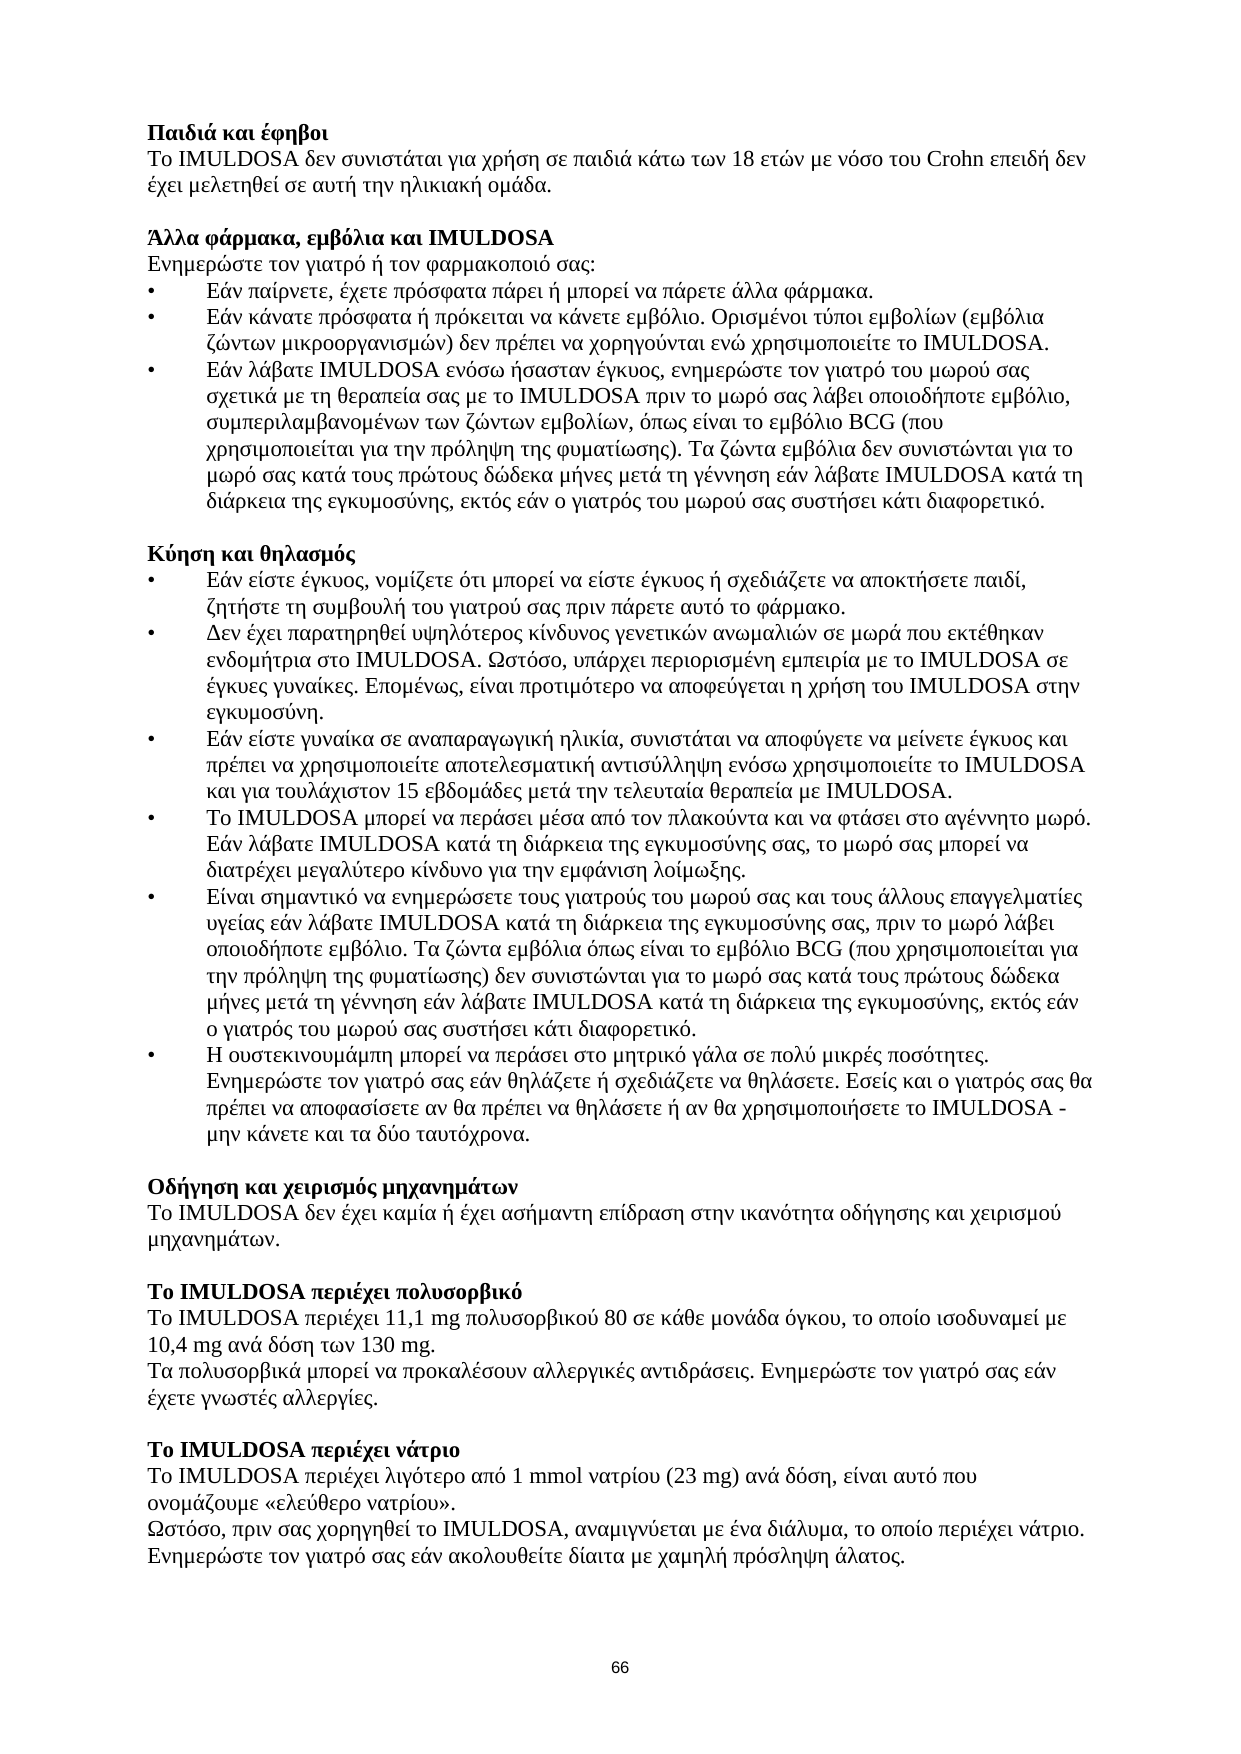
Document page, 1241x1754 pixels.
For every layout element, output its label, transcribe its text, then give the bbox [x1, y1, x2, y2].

list Δεν έχει παρατηρηθεί υψηλότερος κίνδυνος γενετικών ανωμαλιών σε μωρά που εκτέθηκαν ενδομήτρια στο IMULDOSA. Ωστόσο, υπάρχει περιορισμένη εμπειρία με το IMULDOSA σε έγκυες γυναίκες. Επομένως, είναι προτιμότερο να αποφεύγεται η χρήση του IMULDOSA στην εγκυμοσύνη. [147, 619, 1093, 725]
text Παιδιά και έφηβοι [147, 118, 1093, 145]
list Εάν είστε γυναίκα σε αναπαραγωγική ηλικία, συνιστάται να αποφύγετε να μείνετε έγκυος και πρέπει να χρησιμοποιείτε αποτελεσματική αντισύλληψη ενόσω χρησιμοποιείτε το IMULDOSA και για τουλάχιστον 15 εβδομάδες μετά την τελευταία θεραπεία με IMULDOSA. [147, 725, 1093, 804]
text Το IMULDOSA περιέχει νάτριο [147, 1436, 1093, 1463]
text To IMULDOSA περιέχει 11,1 mg πολυσορβικού 80 σε κάθε μονάδα όγκου, το οποίο ισοδυναμεί με 10,4 mg ανά δόση των 130 mg. [147, 1304, 1093, 1357]
text Το IMULDOSA δεν έχει καμία ή έχει ασήμαντη επίδραση στην ικανότητα οδήγησης και χειρισμού μηχανημάτων. [147, 1199, 1093, 1252]
text Κύηση και θηλασμός [147, 540, 1093, 567]
text Ενημερώστε τον γιατρό ή τον φαρμακοποιό σας: [147, 250, 1093, 277]
text Το IMULDOSA δεν συνιστάται για χρήση σε παιδιά κάτω των 18 ετών με νόσο του Crohn επειδή δεν έχει μελετηθεί σε αυτή την ηλικιακή ομάδα. [147, 145, 1093, 198]
text Οδήγηση και χειρισμός μηχανημάτων [147, 1173, 1093, 1199]
text Το IMULDOSA περιέχει λιγότερο από 1 mmol νατρίου (23 mg) ανά δόση, είναι αυτό που ονομάζουμε «ελεύθερο νατρίου». [147, 1463, 1093, 1515]
list Εάν είστε έγκυος, νομίζετε ότι μπορεί να είστε έγκυος ή σχεδιάζετε να αποκτήσετε παιδί, ζητήστε τη συμβουλή του γιατρού σας πριν πάρετε αυτό το φάρμακο. [147, 567, 1093, 619]
list Είναι σημαντικό να ενημερώσετε τους γιατρούς του μωρού σας και τους άλλους επαγγελματίες υγείας εάν λάβατε IMULDOSA κατά τη διάρκεια της εγκυμοσύνης σας, πριν το μωρό λάβει οποιοδήποτε εμβόλιο. Τα ζώντα εμβόλια όπως είναι το εμβόλιο BCG (που χρησιμοποιείται για την πρόληψη της φυματίωσης) δεν συνιστώνται για το μωρό σας κατά τους πρώτους δώδεκα μήνες μετά τη γέννηση εάν λάβατε IMULDOSA κατά τη διάρκεια της εγκυμοσύνης, εκτός εάν ο γιατρός του μωρού σας συστήσει κάτι διαφορετικό. [147, 883, 1093, 1041]
text Το IMULDOSA περιέχει πολυσορβικό [147, 1278, 1093, 1304]
list Η ουστεκινουμάμπη μπορεί να περάσει στο μητρικό γάλα σε πολύ μικρές ποσότητες. Ενημερώστε τον γιατρό σας εάν θηλάζετε ή σχεδιάζετε να θηλάσετε. Εσείς και ο γιατρός σας θα πρέπει να αποφασίσετε αν θα πρέπει να θηλάσετε ή αν θα χρησιμοποιήσετε το IMULDOSA - μην κάνετε και τα δύο ταυτόχρονα. [147, 1041, 1093, 1146]
list Εάν λάβατε IMULDOSA ενόσω ήσασταν έγκυος, ενημερώστε τον γιατρό του μωρού σας σχετικά με τη θεραπεία σας με το IMULDOSA πριν το μωρό σας λάβει οποιοδήποτε εμβόλιο, συμπεριλαμβανομένων των ζώντων εμβολίων, όπως είναι το εμβόλιο BCG (που χρησιμοποιείται για την πρόληψη της φυματίωσης). Τα ζώντα εμβόλια δεν συνιστώνται για το μωρό σας κατά τους πρώτους δώδεκα μήνες μετά τη γέννηση εάν λάβατε IMULDOSA κατά τη διάρκεια της εγκυμοσύνης, εκτός εάν ο γιατρός του μωρού σας συστήσει κάτι διαφορετικό. [147, 356, 1093, 514]
text Τα πολυσορβικά μπορεί να προκαλέσουν αλλεργικές αντιδράσεις. Ενημερώστε τον γιατρό σας εάν έχετε γνωστές αλλεργίες. [147, 1357, 1093, 1410]
list Εάν παίρνετε, έχετε πρόσφατα πάρει ή μπορεί να πάρετε άλλα φάρμακα. [147, 277, 1093, 303]
list Το IMULDOSA μπορεί να περάσει μέσα από τον πλακούντα και να φτάσει στο αγέννητο μωρό. Εάν λάβατε IMULDOSA κατά τη διάρκεια της εγκυμοσύνης σας, το μωρό σας μπορεί να διατρέχει μεγαλύτερο κίνδυνο για την εμφάνιση λοίμωξης. [147, 804, 1093, 883]
text Άλλα φάρμακα, εμβόλια και IMULDOSA [147, 224, 1093, 250]
list Εάν κάνατε πρόσφατα ή πρόκειται να κάνετε εμβόλιο. Ορισμένοι τύποι εμβολίων (εμβόλια ζώντων μικροοργανισμών) δεν πρέπει να χορηγούνται ενώ χρησιμοποιείτε το IMULDOSA. [147, 303, 1093, 356]
text Ωστόσο, πριν σας χορηγηθεί το IMULDOSA, αναμιγνύεται με ένα διάλυμα, το οποίο περιέχει νάτριο. Ενημερώστε τον γιατρό σας εάν ακολουθείτε δίαιτα με χαμηλή πρόσληψη άλατος. [147, 1515, 1093, 1568]
